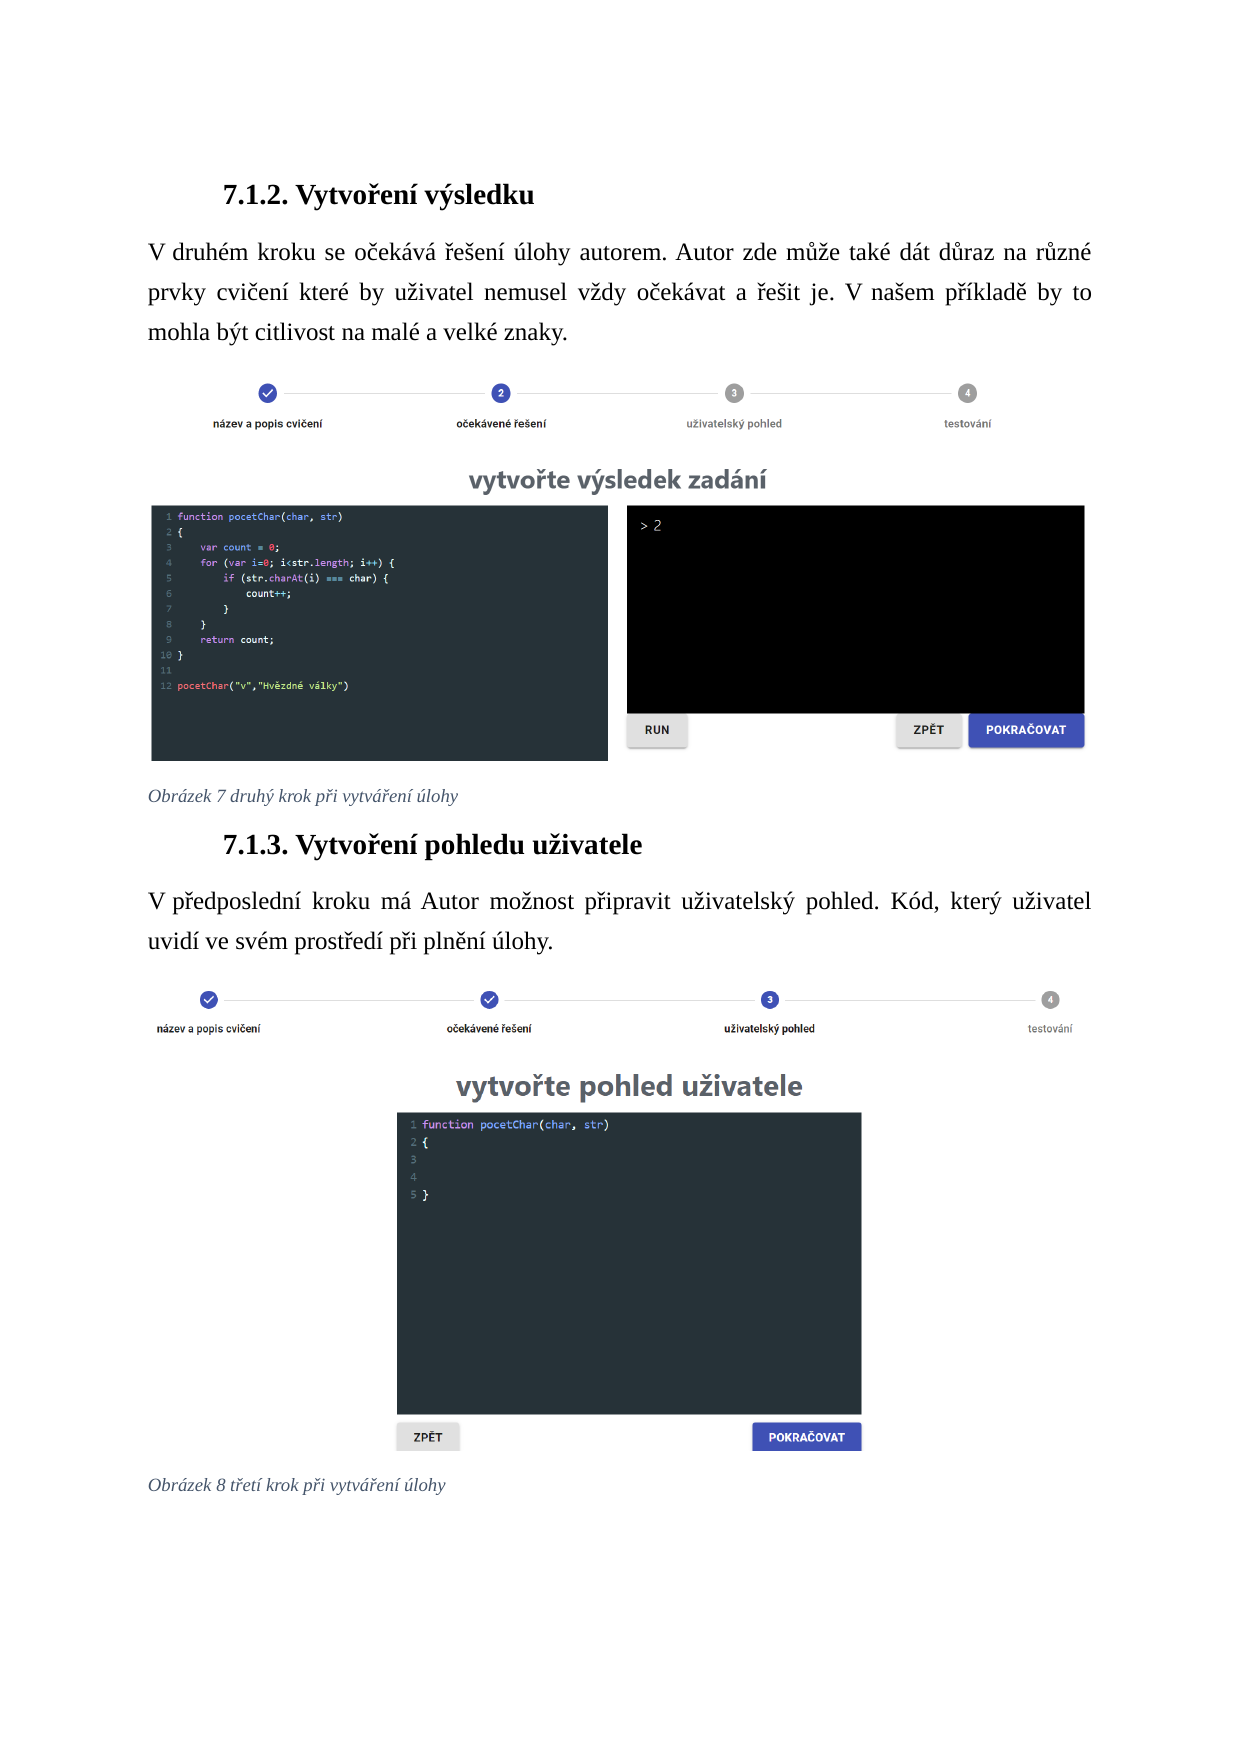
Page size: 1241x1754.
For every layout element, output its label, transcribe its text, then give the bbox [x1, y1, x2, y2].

text V předposlední kroku má Autor možnost připravit uživatelský pohled. Kód, který uživatel uvidí ve svém prostředí při plnění úlohy. [148, 886, 1092, 955]
picture [147, 369, 1093, 761]
picture [147, 979, 1093, 1451]
text Obrázek 8 třetí krok při vytváření úlohy [148, 1474, 1092, 1496]
text Obrázek 7 druhý krok při vytváření úlohy [148, 784, 1092, 806]
subtitle Vytvoření pohledu uživatele [223, 827, 1092, 860]
text V druhém kroku se očekává řešení úlohy autorem. Autor zde může také dát důraz na různé prvky cvičení které by uživatel nemusel vždy očekávat a řešit je. V našem příkladě by to mohla být citlivost na malé a velké znaky. [148, 237, 1092, 346]
subtitle Vytvoření výsledku [223, 177, 1092, 211]
